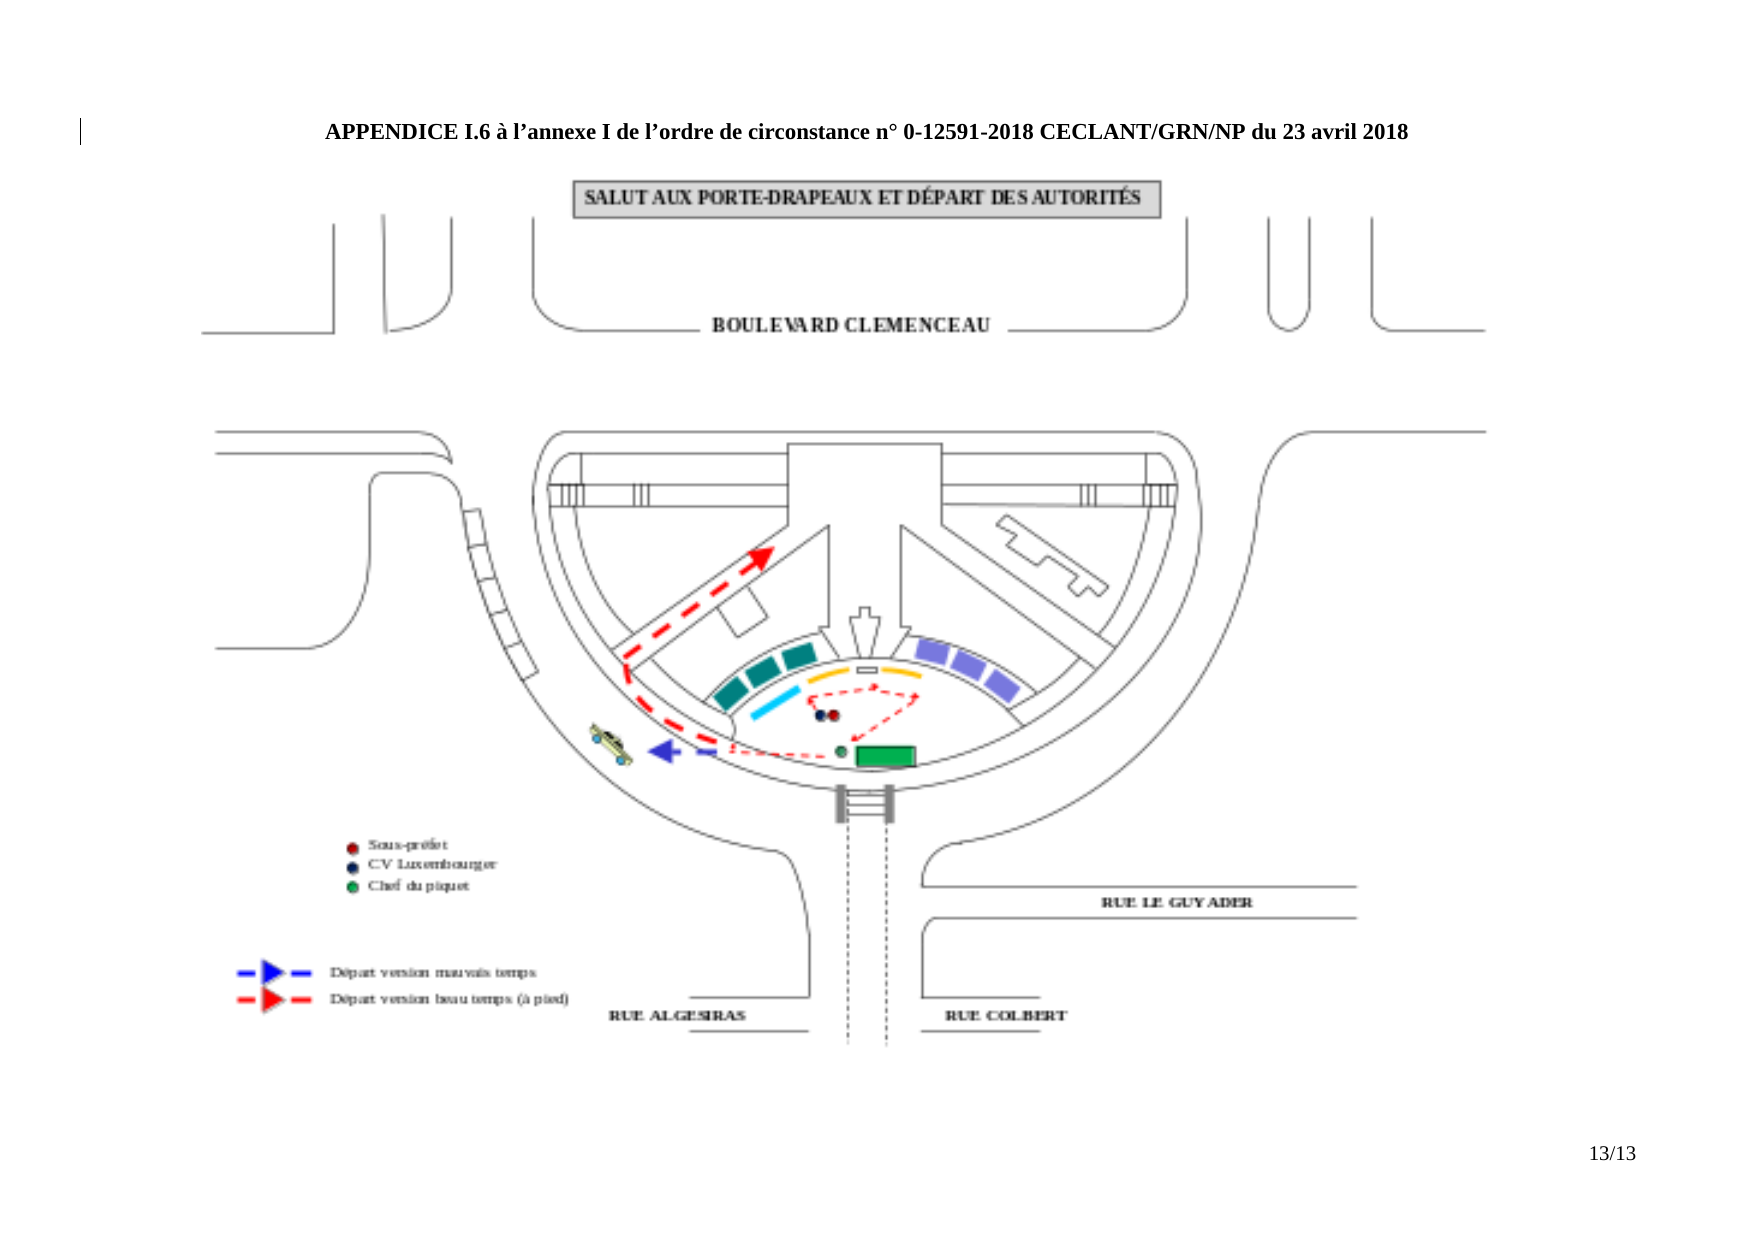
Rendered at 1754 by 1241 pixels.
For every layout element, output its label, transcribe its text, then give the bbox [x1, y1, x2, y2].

text APPENDICE I.6 à l’annexe I de l’ordre de circonstance n° 0-12591-2018 CECLANT/GRN/NP du 23 avril 2018 [94, 118, 1639, 144]
